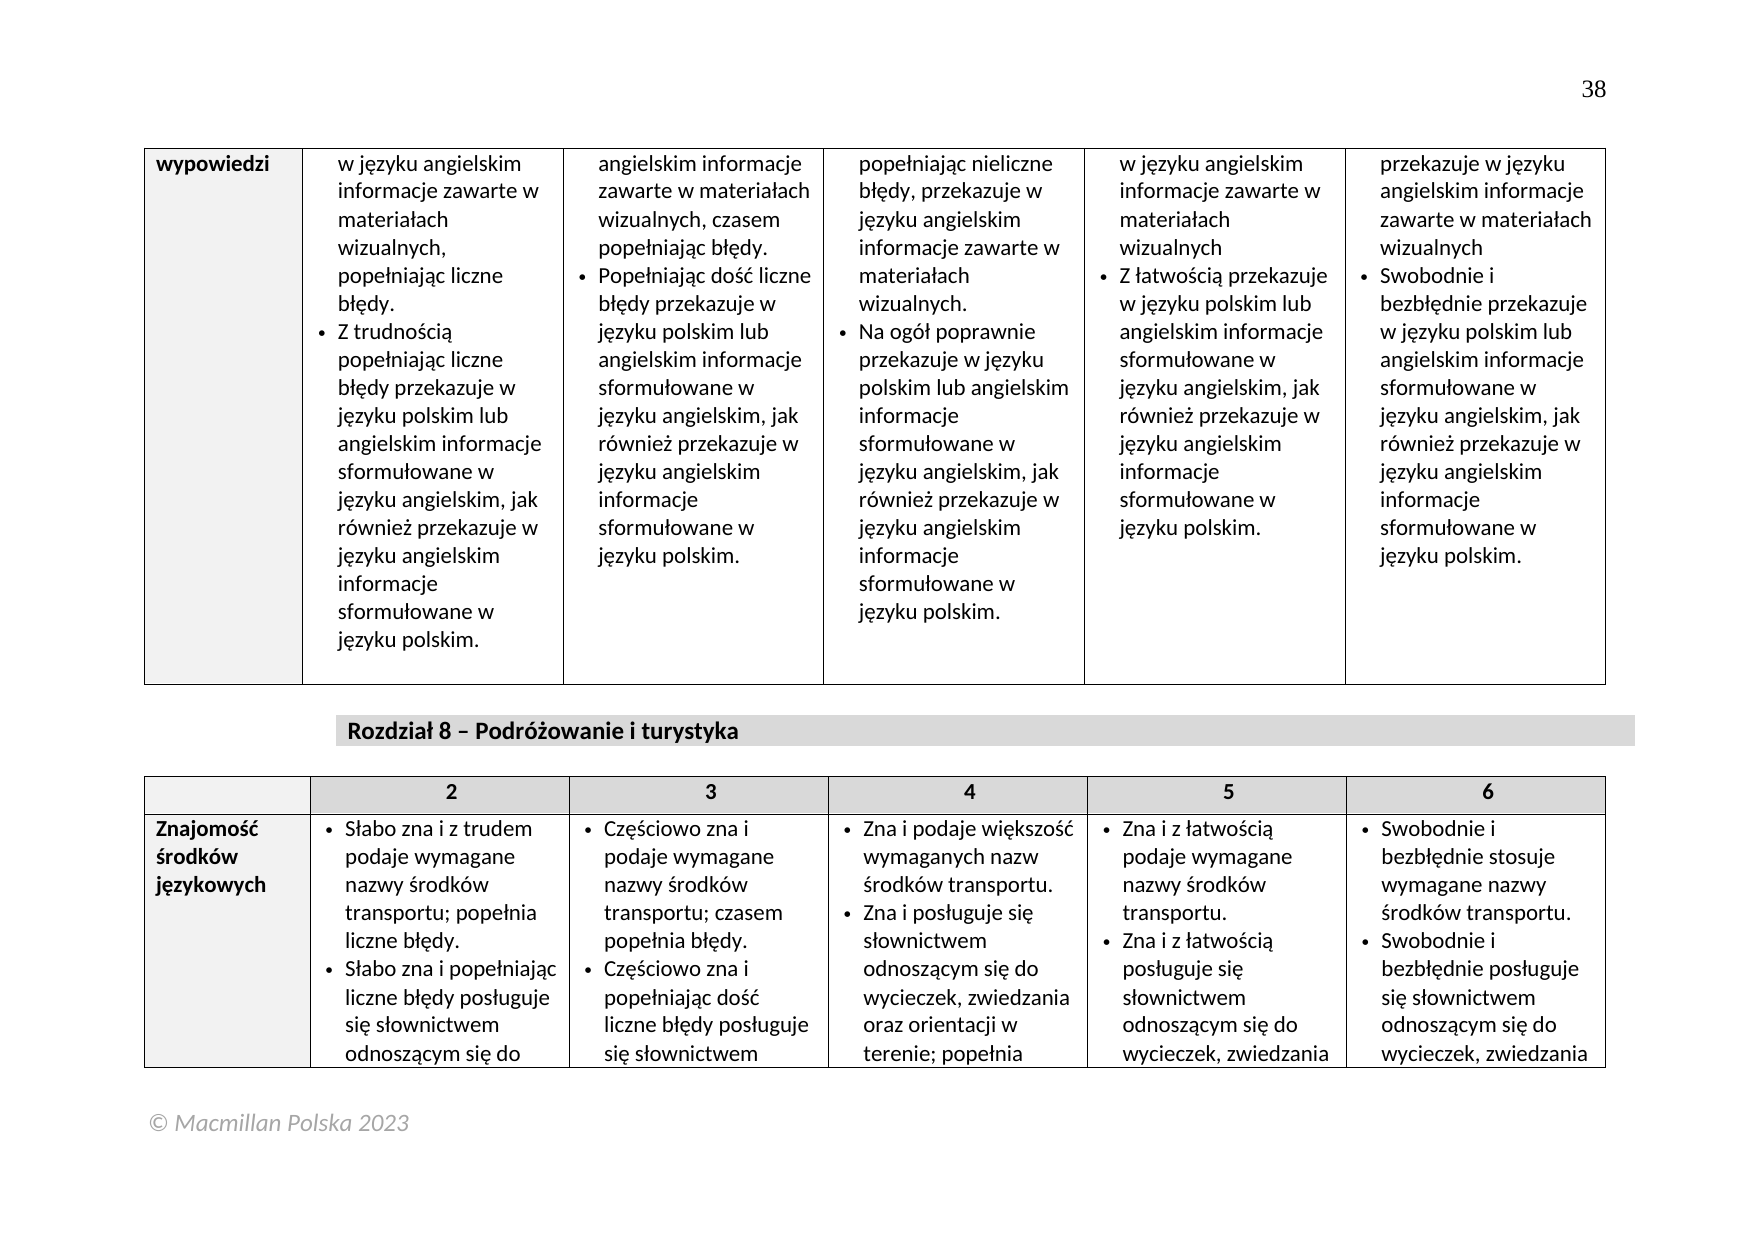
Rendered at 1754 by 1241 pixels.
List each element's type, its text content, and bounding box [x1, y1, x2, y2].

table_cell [1347, 815, 1605, 1067]
table_header 2 [311, 777, 569, 813]
table_header 3 [570, 777, 828, 813]
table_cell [145, 149, 302, 683]
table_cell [311, 815, 569, 1067]
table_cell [829, 815, 1087, 1067]
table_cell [824, 149, 1084, 683]
table_header Rozdział 8 – Podróżowanie i turystyka [336, 715, 1635, 746]
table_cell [145, 815, 310, 1067]
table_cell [1088, 815, 1346, 1067]
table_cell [303, 149, 563, 683]
table_header [145, 777, 310, 813]
table_header 5 [1088, 777, 1346, 813]
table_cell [570, 815, 828, 1067]
table_header 6 [1347, 777, 1605, 813]
table_header 4 [829, 777, 1087, 813]
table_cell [564, 149, 823, 683]
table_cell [1085, 149, 1345, 683]
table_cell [1346, 149, 1605, 683]
